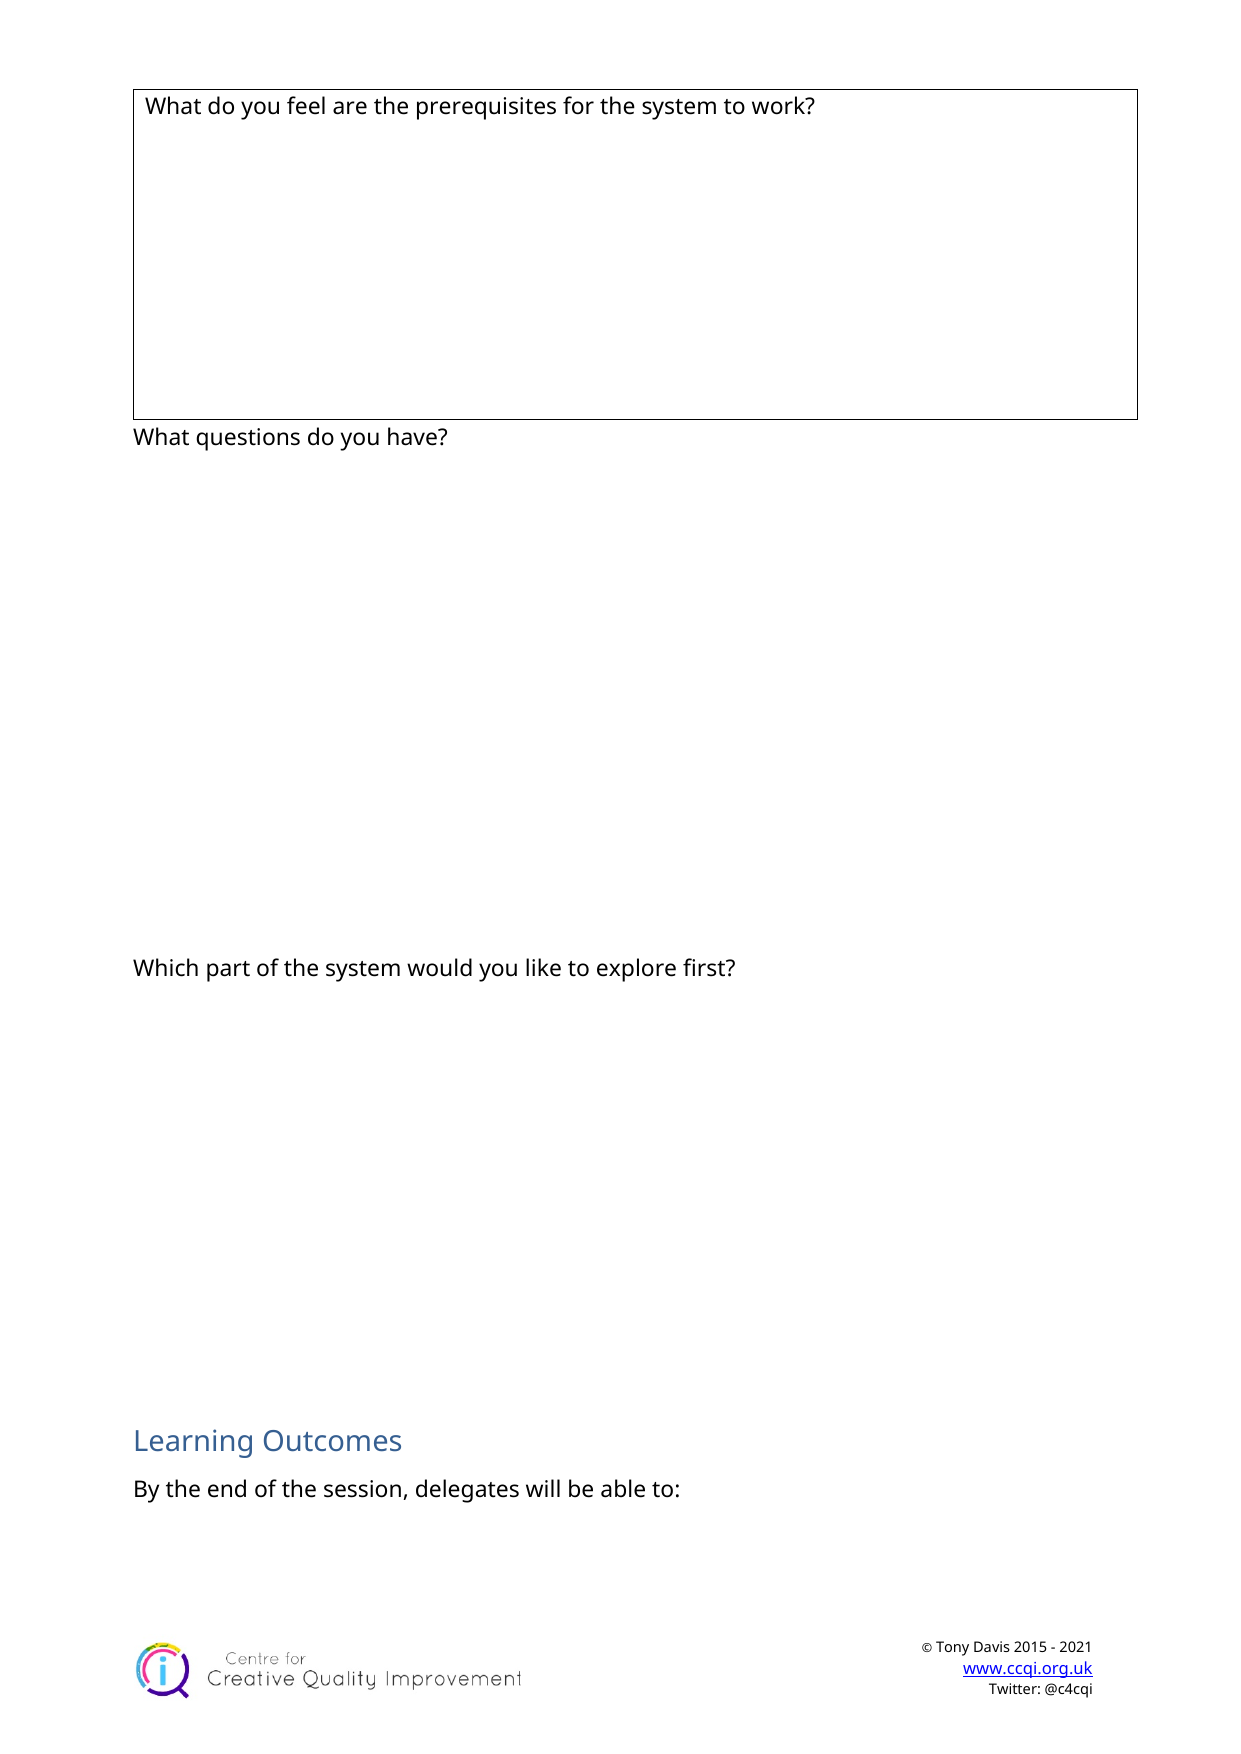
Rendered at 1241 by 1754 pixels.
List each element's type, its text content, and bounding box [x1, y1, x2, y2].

text What questions do you have? [133, 420, 1092, 452]
subtitle Learning Outcomes [133, 1420, 1092, 1460]
text By the end of the session, delegates will be able to: [133, 1473, 1092, 1504]
text Which part of the system would you like to explore first? [133, 952, 1092, 983]
picture [132, 1634, 521, 1710]
table_cell What do you feel are the prerequisites for the system to work? [134, 90, 1137, 419]
